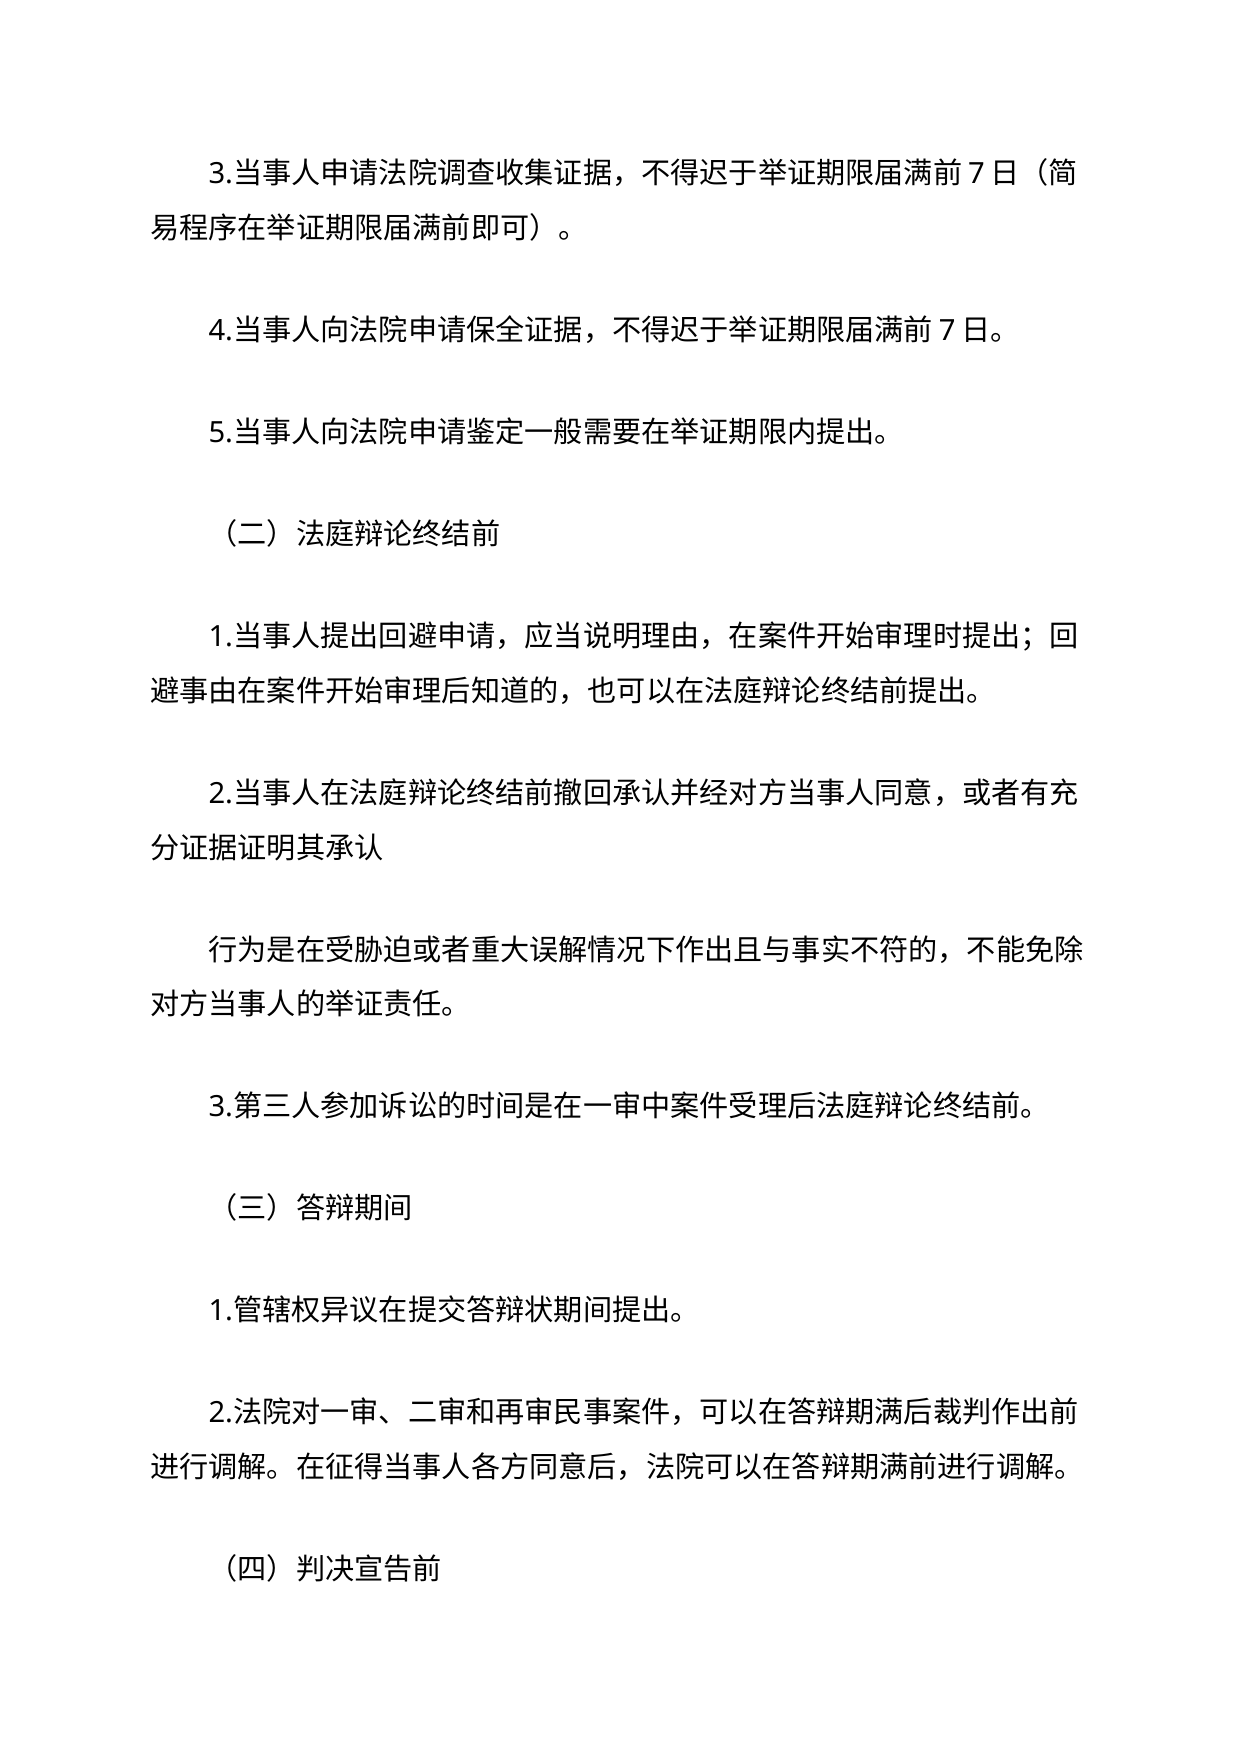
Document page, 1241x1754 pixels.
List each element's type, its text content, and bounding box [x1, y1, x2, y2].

text 1.管辖权异议在提交答辩状期间提出。 [150, 1286, 1090, 1329]
text 1.当事人提出回避申请，应当说明理由，在案件开始审理时提出；回避事由在案件开始审理后知道的，也可以在法庭辩论终结前提出。 [150, 612, 1090, 710]
text 5.当事人向法院申请鉴定一般需要在举证期限内提出。 [150, 409, 1090, 451]
text （四）判决宣告前 [150, 1545, 1090, 1587]
text 行为是在受胁迫或者重大误解情况下作出且与事实不符的，不能免除对方当事人的举证责任。 [150, 926, 1090, 1023]
text 4.当事人向法院申请保全证据，不得迟于举证期限届满前7日。 [150, 307, 1090, 349]
text （三）答辩期间 [150, 1185, 1090, 1227]
text （二）法庭辩论终结前 [150, 511, 1090, 553]
text 3.当事人申请法院调查收集证据，不得迟于举证期限届满前7日（简易程序在举证期限届满前即可）。 [150, 150, 1090, 247]
text 2.法院对一审、二审和再审民事案件，可以在答辩期满后裁判作出前进行调解。在征得当事人各方同意后，法院可以在答辩期满前进行调解。 [150, 1388, 1090, 1486]
text 2.当事人在法庭辩论终结前撤回承认并经对方当事人同意，或者有充分证据证明其承认 [150, 769, 1090, 867]
text 3.第三人参加诉讼的时间是在一审中案件受理后法庭辩论终结前。 [150, 1083, 1090, 1125]
